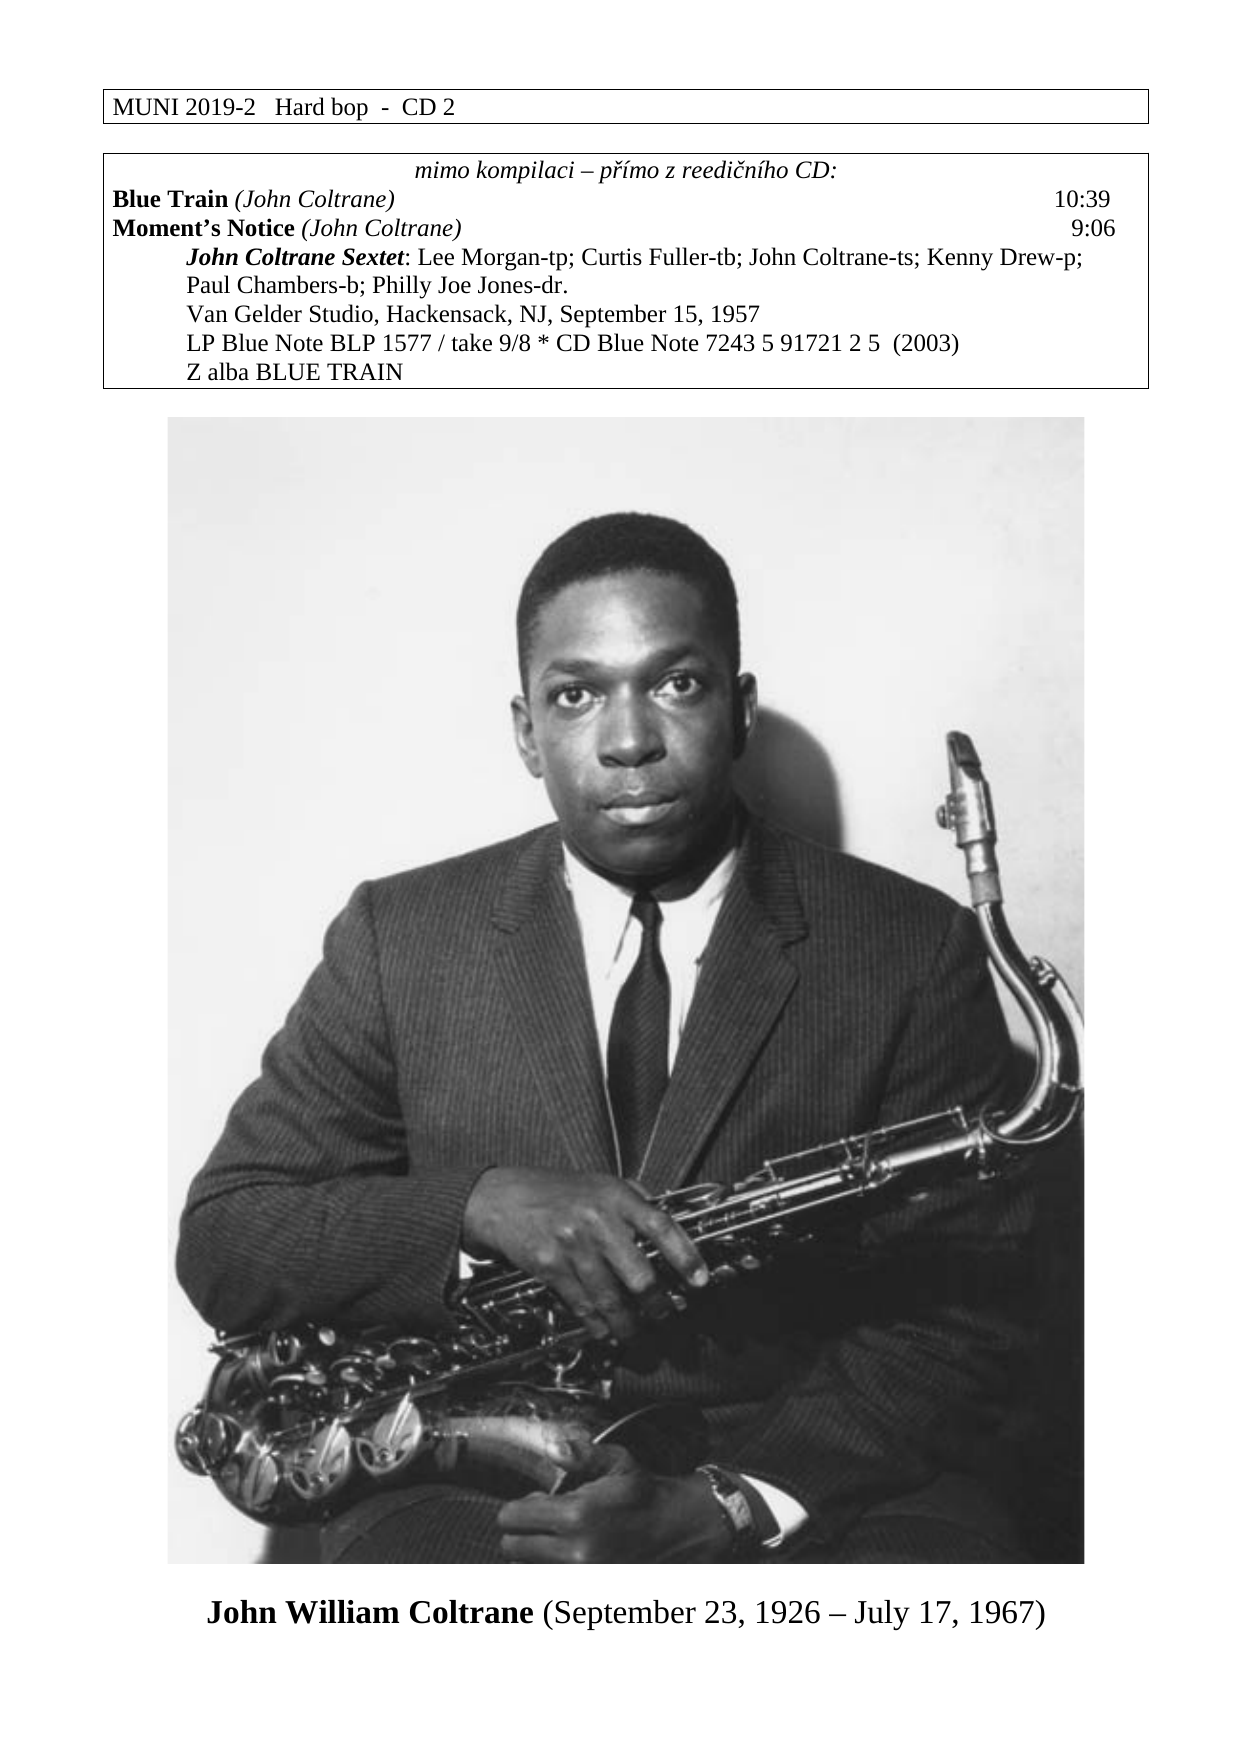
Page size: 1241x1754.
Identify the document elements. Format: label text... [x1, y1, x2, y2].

text Blue Train (John Coltrane) 10:39 [112, 184, 1140, 213]
text LP Blue Note BLP 1577 / take 9/8 * CD Blue Note 7243 5 91721 2 5 (2003) [112, 328, 1140, 354]
picture [167, 417, 1085, 1564]
text Paul Chambers-b; Philly Joe Jones-dr. [112, 271, 1140, 299]
text Moment’s Notice (John Coltrane) 9:06 [112, 213, 1140, 242]
text John William Coltrane (September 23, 1926 – July 17, 1967) [112, 1593, 1140, 1631]
text MUNI 2019-2 Hard bop - CD 2 [104, 90, 1148, 123]
text mimo kompilaci – přímo z reedičního CD: [104, 154, 1148, 184]
text John Coltrane Sextet: Lee Morgan-tp; Curtis Fuller-tb; John Coltrane-ts; Kenny Drew-p; [112, 242, 1140, 271]
text Van Gelder Studio, Hackensack, NJ, September 15, 1957 [112, 299, 1140, 328]
text Z alba BLUE TRAIN [104, 354, 1148, 388]
